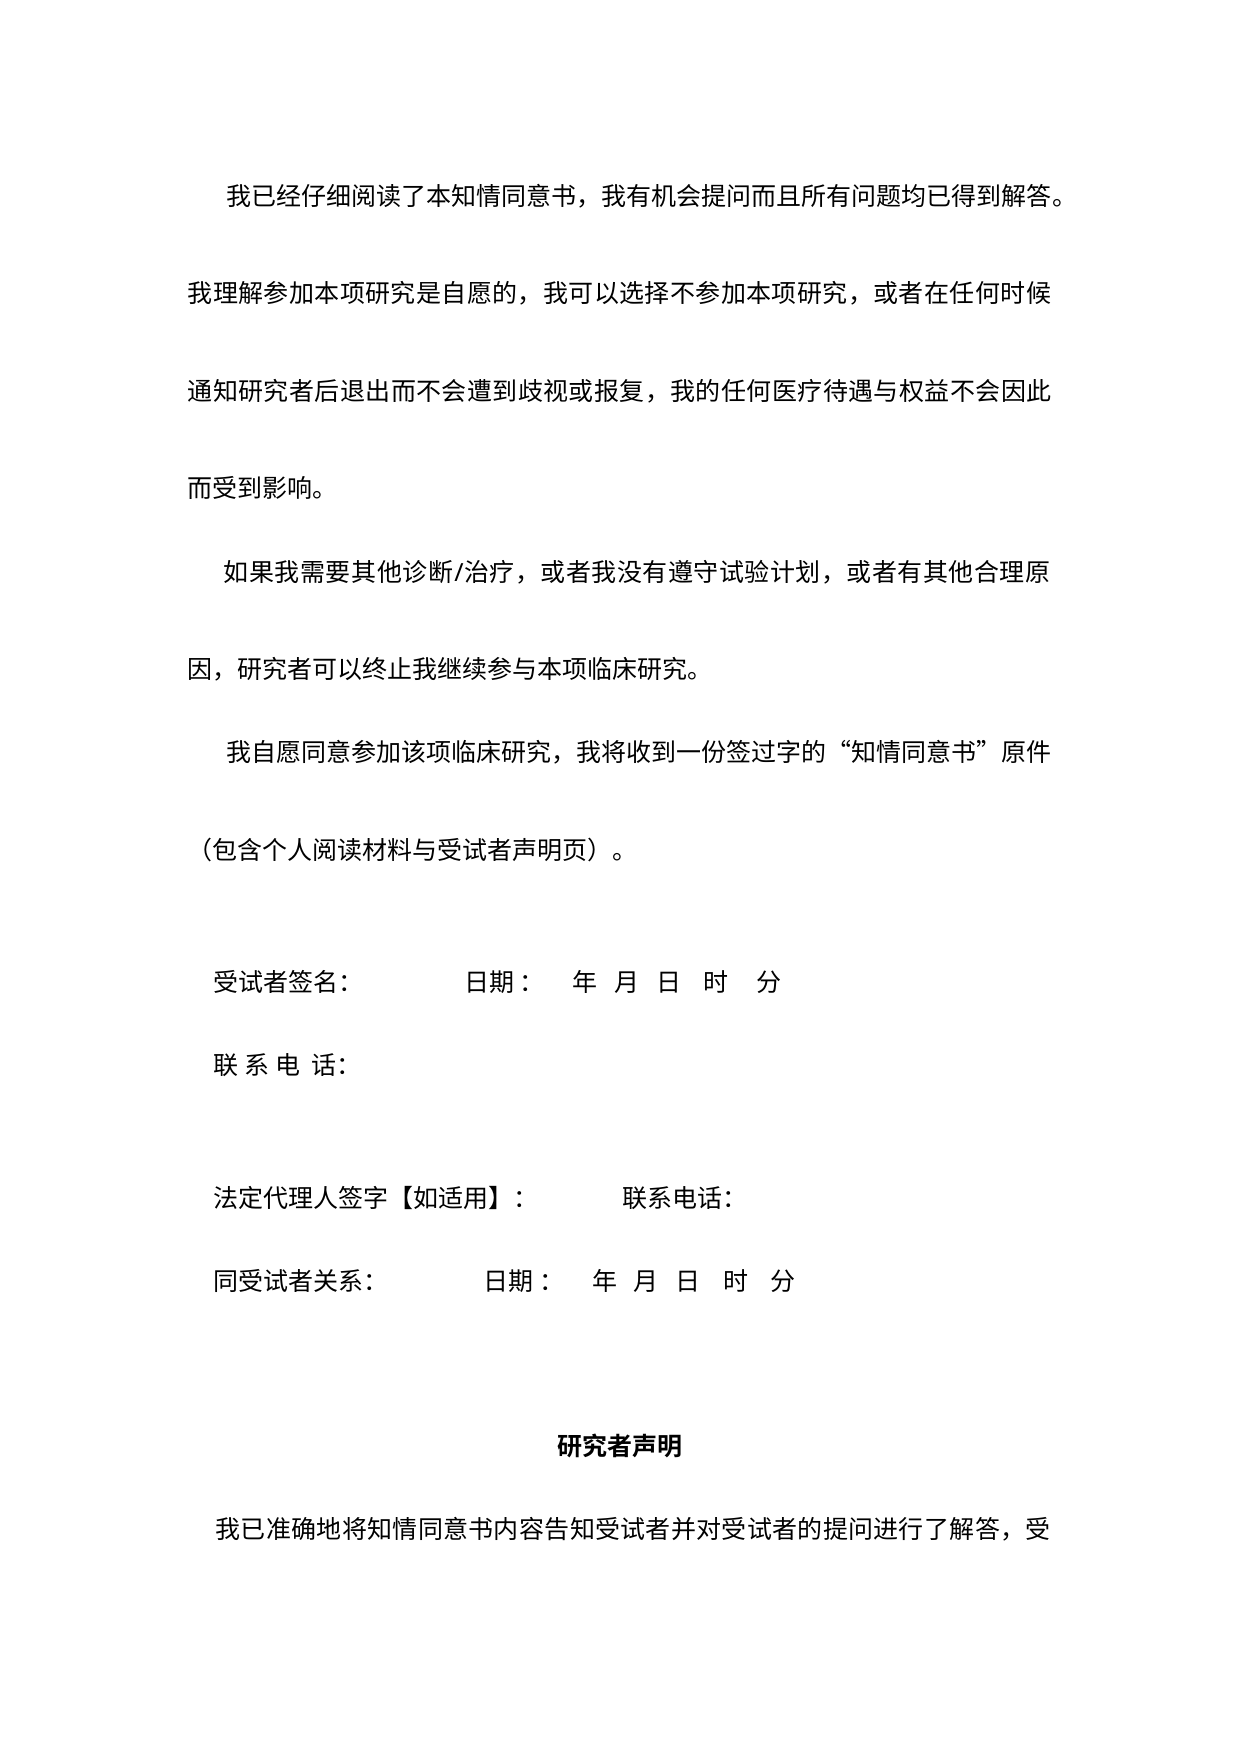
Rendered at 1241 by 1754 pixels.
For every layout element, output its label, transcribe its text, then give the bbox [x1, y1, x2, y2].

text 我已经仔细阅读了本知情同意书，我有机会提问而且所有问题均已得到解答。我理解参加本项研究是自愿的，我可以选择不参加本项研究，或者在任何时候通知研究者后退出而不会遭到歧视或报复，我的任何医疗待遇与权益不会因此而受到影响。 [187, 162, 1053, 519]
text 同受试者关系： 日期 ： 年 月 日 时 分 [187, 1247, 1053, 1312]
text 联 系 电 话： [187, 1031, 1053, 1096]
text 如果我需要其他诊断/治疗，或者我没有遵守试验计划，或者有其他合理原因，研究者可以终止我继续参与本项临床研究。 [187, 538, 1053, 700]
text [187, 1495, 1053, 1560]
text 研究者声明 [187, 1412, 1053, 1477]
text 法定代理人签字【如适用】： 联系电话： [187, 1164, 1053, 1229]
text 受试者签名： 日期 ： 年 月 日 时 分 [187, 948, 1053, 1013]
text 我自愿同意参加该项临床研究，我将收到一份签过字的“知情同意书”原件（包含个人阅读材料与受试者声明页）。 [187, 718, 1053, 881]
